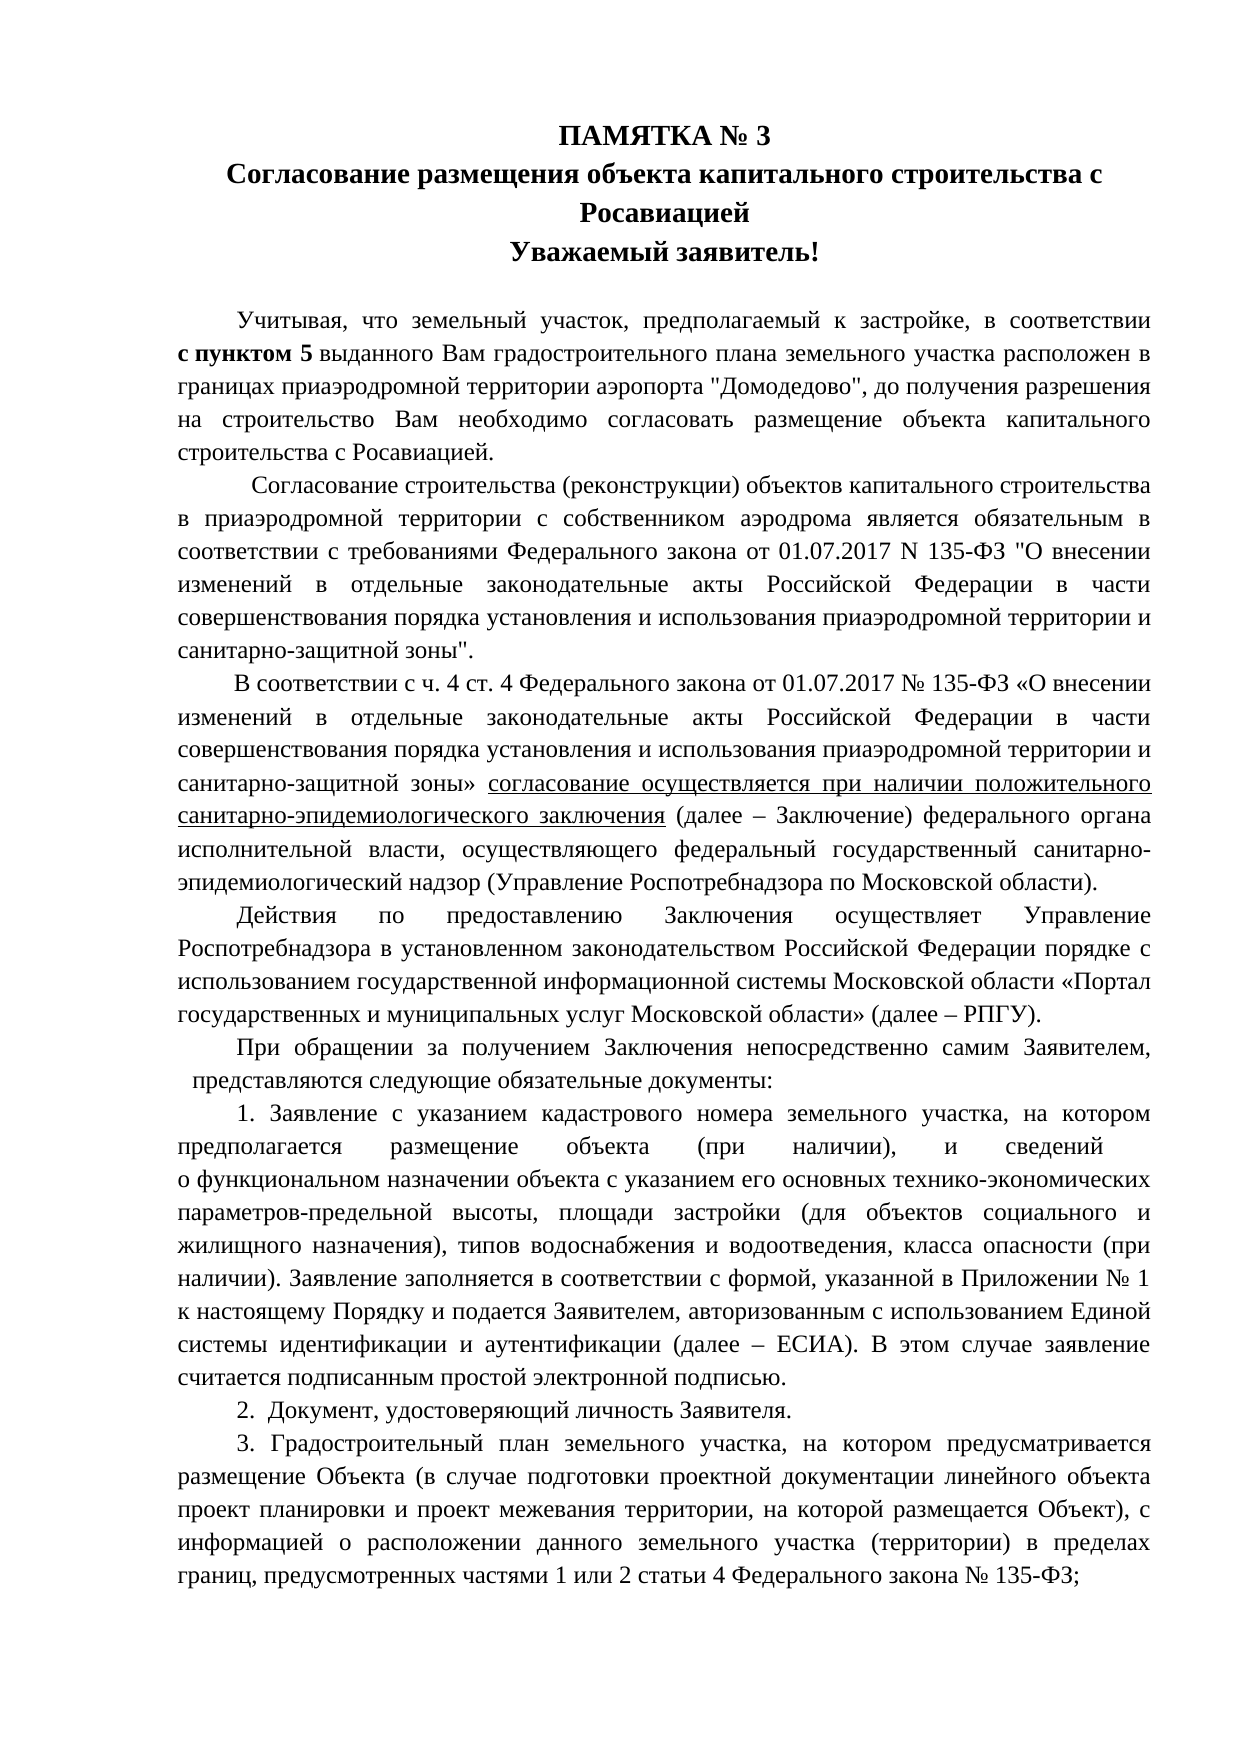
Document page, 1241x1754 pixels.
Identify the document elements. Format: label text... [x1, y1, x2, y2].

list Действия по предоставлению Заключения осуществляет Управление Роспотребнадзора в установленном законодательством Российской Федерации порядке с использованием государственной информационной системы Московской области «Портал государственных и муниципальных услуг Московской области» (далее – РПГУ). [177, 900, 1152, 1027]
text ПАМЯТКА № 3 [177, 118, 1152, 152]
text В соответствии с ч. 4 ст. 4 Федерального закона от 01.07.2017 № 135-ФЗ «О внесении изменений в отдельные законодательные акты Российской Федерации в части совершенствования порядка установления и использования приаэродромной территории и санитарно-защитной зоны» согласование осуществляется при наличии положительного санитарно-эпидемиологического заключения (далее – Заключение) федерального органа исполнительной власти, осуществляющего федеральный государственный санитарно-эпидемиологический надзор (Управление Роспотребнадзора по Московской области). [177, 668, 1152, 895]
text Учитывая, что земельный участок, предполагаемый к застройке, в соответствии с пунктом 5 выданного Вам градостроительного плана земельного участка расположен в границах приаэродромной территории аэропорта "Домодедово", до получения разрешения на строительство Вам необходимо согласовать размещение объекта капитального строительства с Росавиацией. [177, 305, 1152, 466]
text 1. Заявление с указанием кадастрового номера земельного участка, на котором предполагается размещение объекта (при наличии), и сведений о функциональном назначении объекта с указанием его основных технико-экономических параметров-предельной высоты, площади застройки (для объектов социального и жилищного назначения), типов водоснабжения и водоотведения, класса опасности (при наличии). Заявление заполняется в соответствии с формой, указанной в Приложении № 1 к настоящему Порядку и подается Заявителем, авторизованным с использованием Единой системы идентификации и аутентификации (далее – ЕСИА). В этом случае заявление считается подписанным простой электронной подписью. [177, 1098, 1152, 1391]
list При обращении за получением Заключения непосредственно самим Заявителем, представляются следующие обязательные документы: [192, 1032, 1152, 1093]
text 2. Документ, удостоверяющий личность Заявителя. [177, 1395, 1152, 1424]
text Согласование размещения объекта капитального строительства с Росавиацией [177, 157, 1152, 229]
text Уважаемый заявитель! [177, 234, 1152, 267]
text 3. Градостроительный план земельного участка, на котором предусматривается размещение Объекта (в случае подготовки проектной документации линейного объекта проект планировки и проект межевания территории, на которой размещается Объект), с информацией о расположении данного земельного участка (территории) в пределах границ, предусмотренных частями 1 или 2 статьи 4 Федерального закона № 135-ФЗ; [177, 1428, 1152, 1589]
text Согласование строительства (реконструкции) объектов капитального строительства в приаэродромной территории с собственником аэродрома является обязательным в соответствии с требованиями Федерального закона от 01.07.2017 N 135-ФЗ "О внесении изменений в отдельные законодательные акты Российской Федерации в части совершенствования порядка установления и использования приаэродромной территории и санитарно-защитной зоны". [177, 470, 1152, 664]
